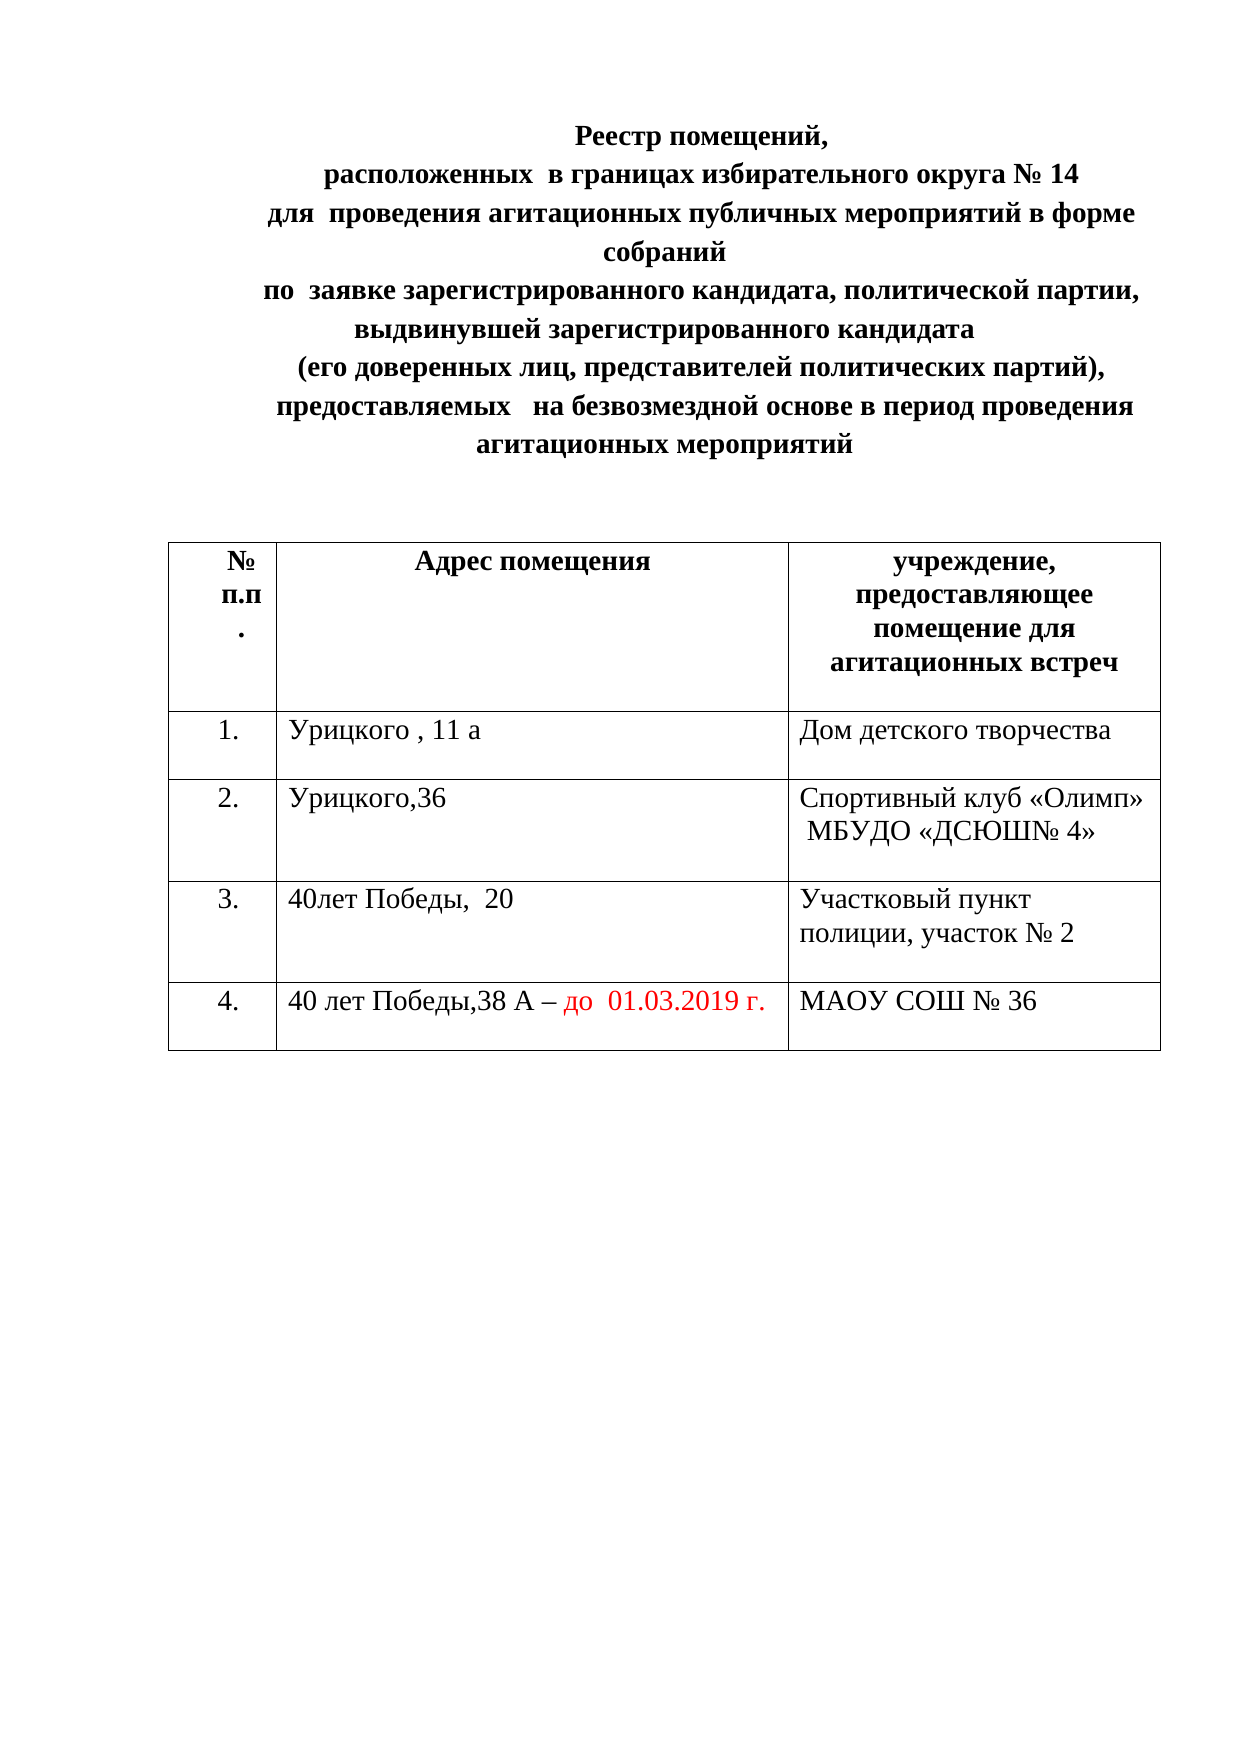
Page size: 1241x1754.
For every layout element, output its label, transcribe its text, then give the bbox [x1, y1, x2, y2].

table_cell Урицкого , 11 а [277, 712, 788, 779]
table_cell 40 лет Победы,38 А – до 01.03.2019 г. [277, 983, 788, 1050]
table_cell МАОУ СОШ № 36 [789, 983, 1160, 1050]
table_header учреждение, предоставляющее помещение для агитационных встреч [789, 543, 1160, 711]
text расположенных в границах избирательного округа № 14 [177, 157, 1152, 190]
table_cell Спортивный клуб «Олимп» МБУДО «ДСЮШ№ 4» [789, 780, 1160, 881]
table_cell 40лет Победы, 20 [277, 882, 788, 982]
table_cell [169, 780, 276, 881]
text (его доверенных лиц, представителей политических партий), [177, 349, 1152, 383]
text по заявке зарегистрированного кандидата, политической партии, выдвинувшей зарегистрированного кандидата [177, 272, 1152, 344]
table_cell [169, 983, 276, 1050]
table_cell Урицкого,36 [277, 780, 788, 881]
table_cell [169, 712, 276, 779]
table_header Адрес помещения [277, 543, 788, 711]
table_cell Участковый пункт полиции, участок № 2 [789, 882, 1160, 982]
table_cell Дом детского творчества [789, 712, 1160, 779]
text для проведения агитационных публичных мероприятий в форме собраний [177, 195, 1152, 267]
table_header № п.п. [169, 543, 276, 711]
text Реестр помещений, [177, 118, 1152, 152]
table_cell [169, 882, 276, 982]
text предоставляемых на безвозмездной основе в период проведения агитационных мероприятий [177, 388, 1152, 460]
